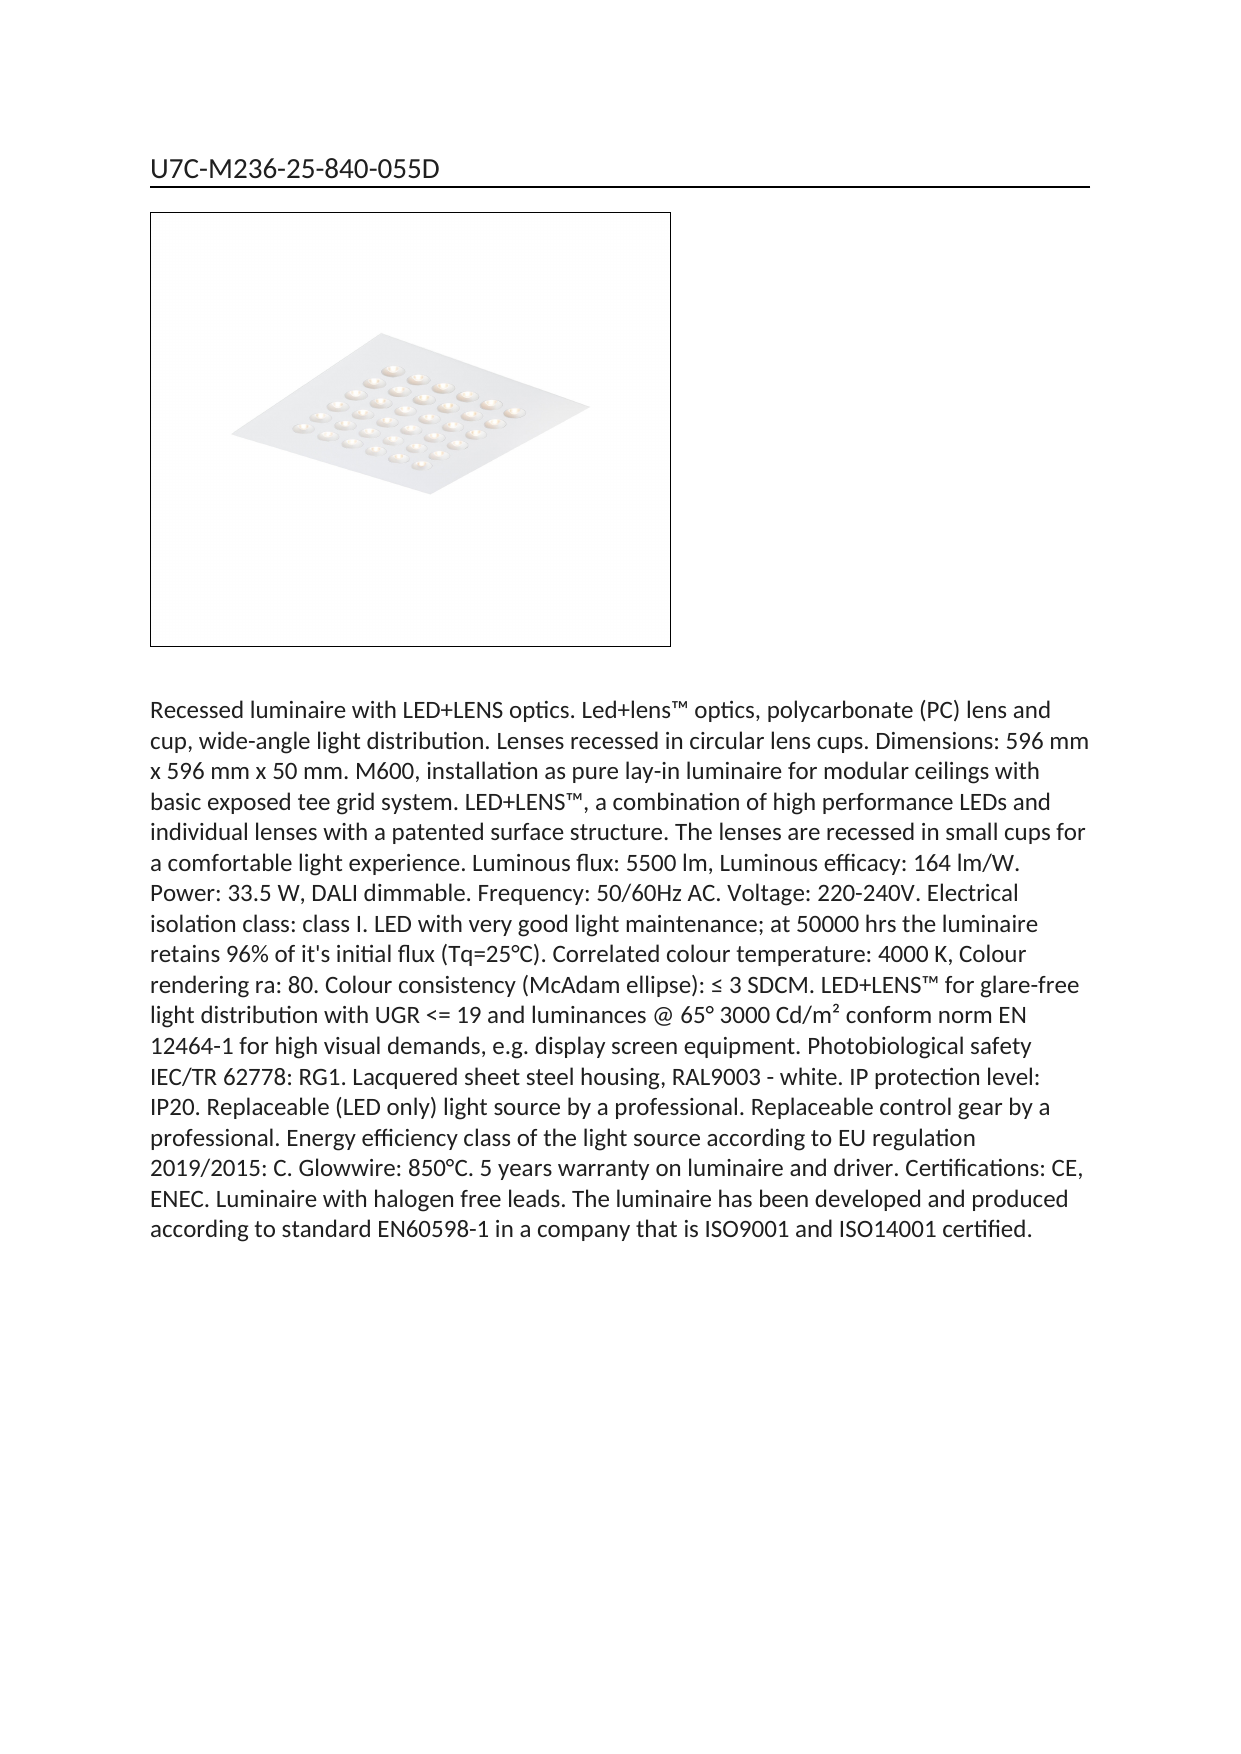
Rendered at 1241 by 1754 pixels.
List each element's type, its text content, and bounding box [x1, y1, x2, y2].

picture [151, 213, 670, 646]
text Recessed luminaire with LED+LENS optics. Led+lens™ optics, polycarbonate (PC) lens and cup, wide-angle light distribution. Lenses recessed in circular lens cups. Dimensions: 596 mm x 596 mm x 50 mm. M600, installation as pure lay-in luminaire for modular ceilings with basic exposed tee grid system. LED+LENS™, a combination of high performance LEDs and individual lenses with a patented surface structure. The lenses are recessed in small cups for a comfortable light experience. Luminous flux: 5500 lm, Luminous efficacy: 164 lm/W. Power: 33.5 W, DALI dimmable. Frequency: 50/60Hz AC. Voltage: 220-240V. Electrical isolation class: class I. LED with very good light maintenance; at 50000 hrs the luminaire retains 96% of it's initial flux (Tq=25°C). Correlated colour temperature: 4000 K, Colour rendering ra: 80. Colour consistency (McAdam ellipse): ≤ 3 SDCM. LED+LENS™ for glare-free light distribution with UGR <= 19 and luminances @ 65° 3000 Cd/m² conform norm EN 12464-1 for high visual demands, e.g. display screen equipment. Photobiological safety IEC/TR 62778: RG1. Lacquered sheet steel housing, RAL9003 - white. IP protection level: IP20. Replaceable (LED only) light source by a professional. Replaceable control gear by a professional. Energy efficiency class of the light source according to EU regulation 2019/2015: C. Glowwire: 850°C. 5 years warranty on luminaire and driver. Certifications: CE, ENEC. Luminaire with halogen free leads. The luminaire has been developed and produced according to standard EN60598-1 in a company that is ISO9001 and ISO14001 certified. [150, 694, 1090, 1244]
text U7C-M236-25-840-055D [150, 150, 1090, 186]
